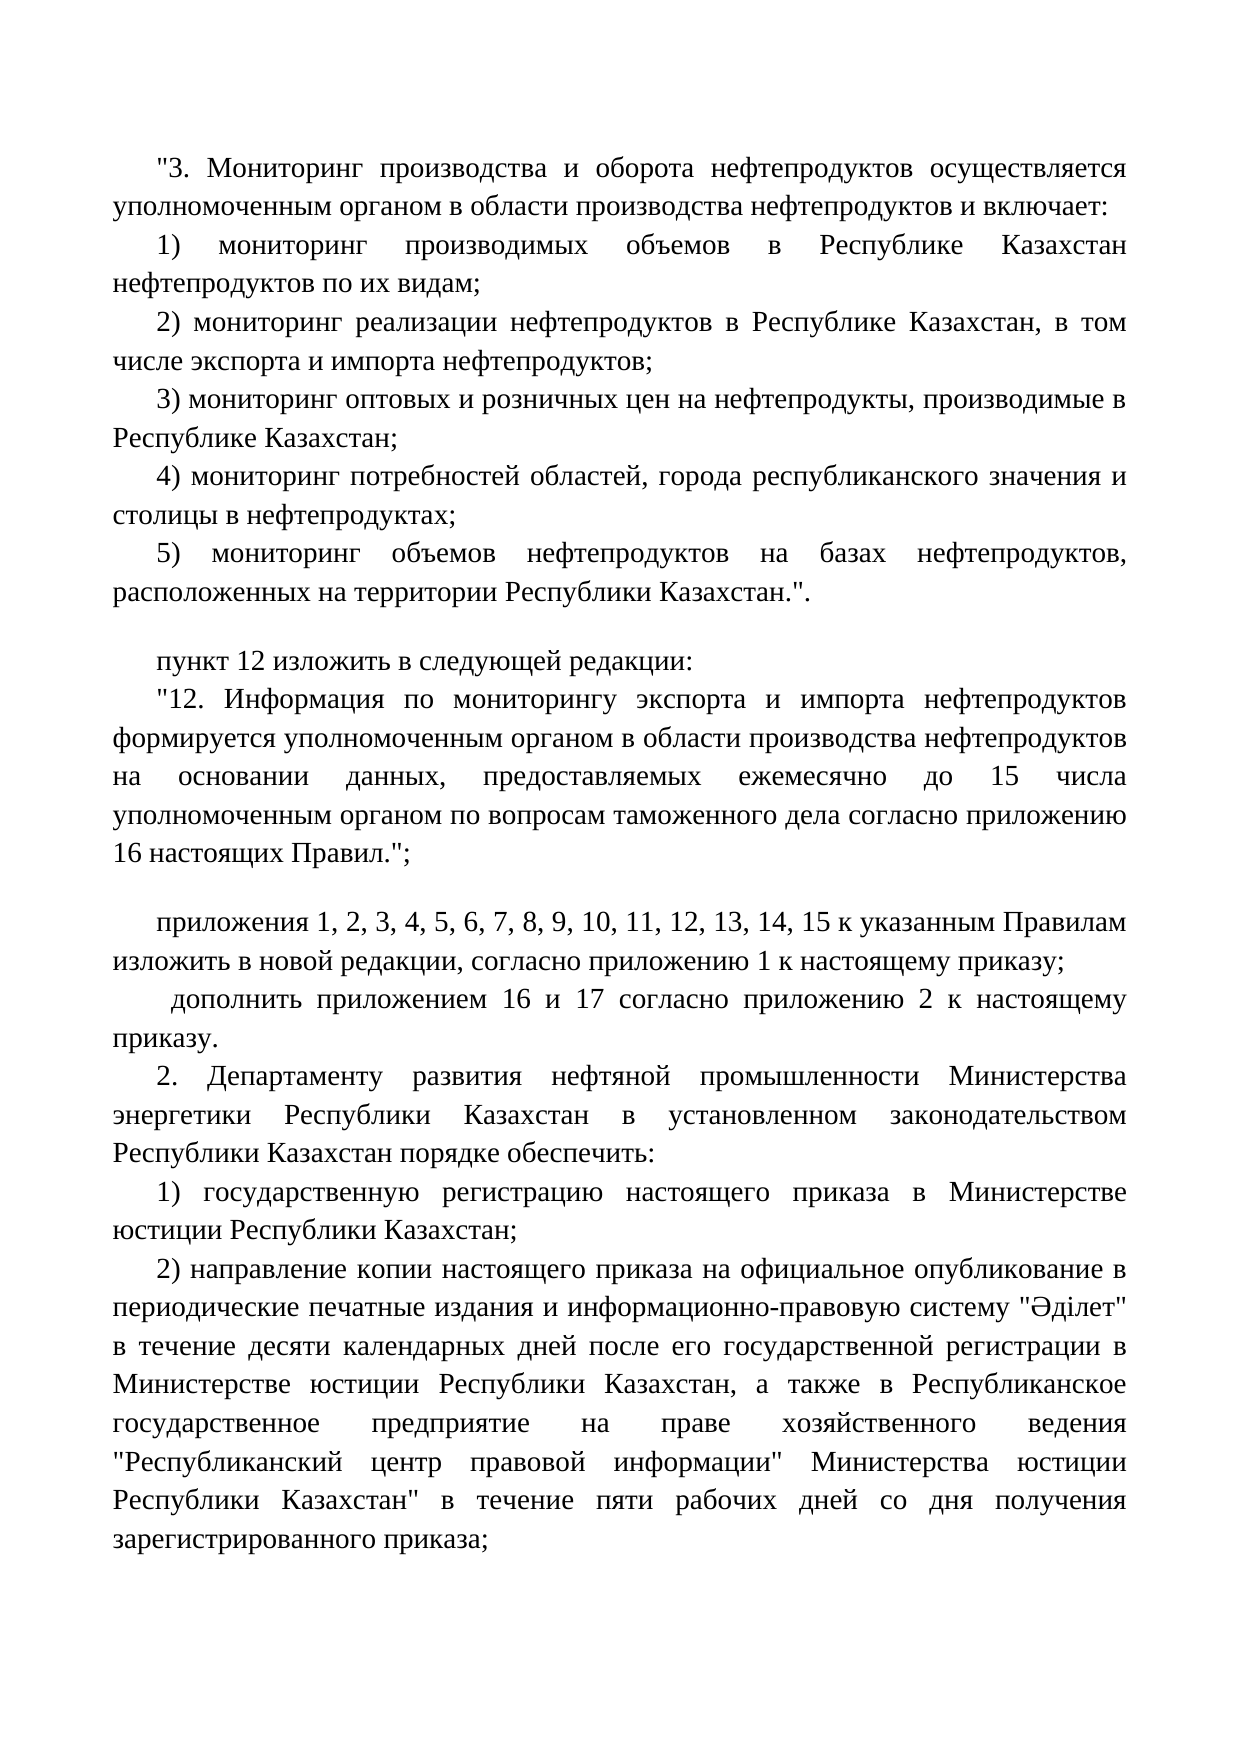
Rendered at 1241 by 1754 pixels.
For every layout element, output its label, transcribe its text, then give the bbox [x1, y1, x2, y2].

text 2. Департаменту развития нефтяной промышленности Министерства энергетики Республики Казахстан в установленном законодательством Республики Казахстан порядке обеспечить: [112, 1058, 1128, 1169]
text 4) мониторинг потребностей областей, города республиканского значения и столицы в нефтепродуктах; [112, 458, 1128, 530]
text 1) мониторинг производимых объемов в Республике Казахстан нефтепродуктов по их видам; [112, 227, 1128, 299]
text дополнить приложением 16 и 17 согласно приложению 2 к настоящему приказу. [112, 981, 1128, 1053]
text 5) мониторинг объемов нефтепродуктов на базах нефтепродуктов, расположенных на территории Республики Казахстан.". [112, 535, 1128, 607]
text приложения 1, 2, 3, 4, 5, 6, 7, 8, 9, 10, 11, 12, 13, 14, 15 к указанным Правилам изложить в новой редакции, согласно приложению 1 к настоящему приказу; [112, 904, 1128, 976]
text "12. Информация по мониторингу экспорта и импорта нефтепродуктов формируется уполномоченным органом в области производства нефтепродуктов на основании данных, предоставляемых ежемесячно до 15 числа уполномоченным органом по вопросам таможенного дела согласно приложению 16 настоящих Правил."; [112, 681, 1128, 869]
text пункт 12 изложить в следующей редакции: [112, 643, 1128, 676]
text 3) мониторинг оптовых и розничных цен на нефтепродукты, производимые в Республике Казахстан; [112, 381, 1128, 453]
text 2) направление копии настоящего приказа на официальное опубликование в периодические печатные издания и информационно-правовую систему "Әділет" в течение десяти календарных дней после его государственной регистрации в Министерстве юстиции Республики Казахстан, а также в Республиканское государственное предприятие на праве хозяйственного ведения "Республиканский центр правовой информации" Министерства юстиции Республики Казахстан" в течение пяти рабочих дней со дня получения зарегистрированного приказа; [112, 1251, 1128, 1554]
text 1) государственную регистрацию настоящего приказа в Министерстве юстиции Республики Казахстан; [112, 1174, 1128, 1246]
text "3. Мониторинг производства и оборота нефтепродуктов осуществляется уполномоченным органом в области производства нефтепродуктов и включает: [112, 150, 1128, 222]
text 2) мониторинг реализации нефтепродуктов в Республике Казахстан, в том числе экспорта и импорта нефтепродуктов; [112, 304, 1128, 376]
